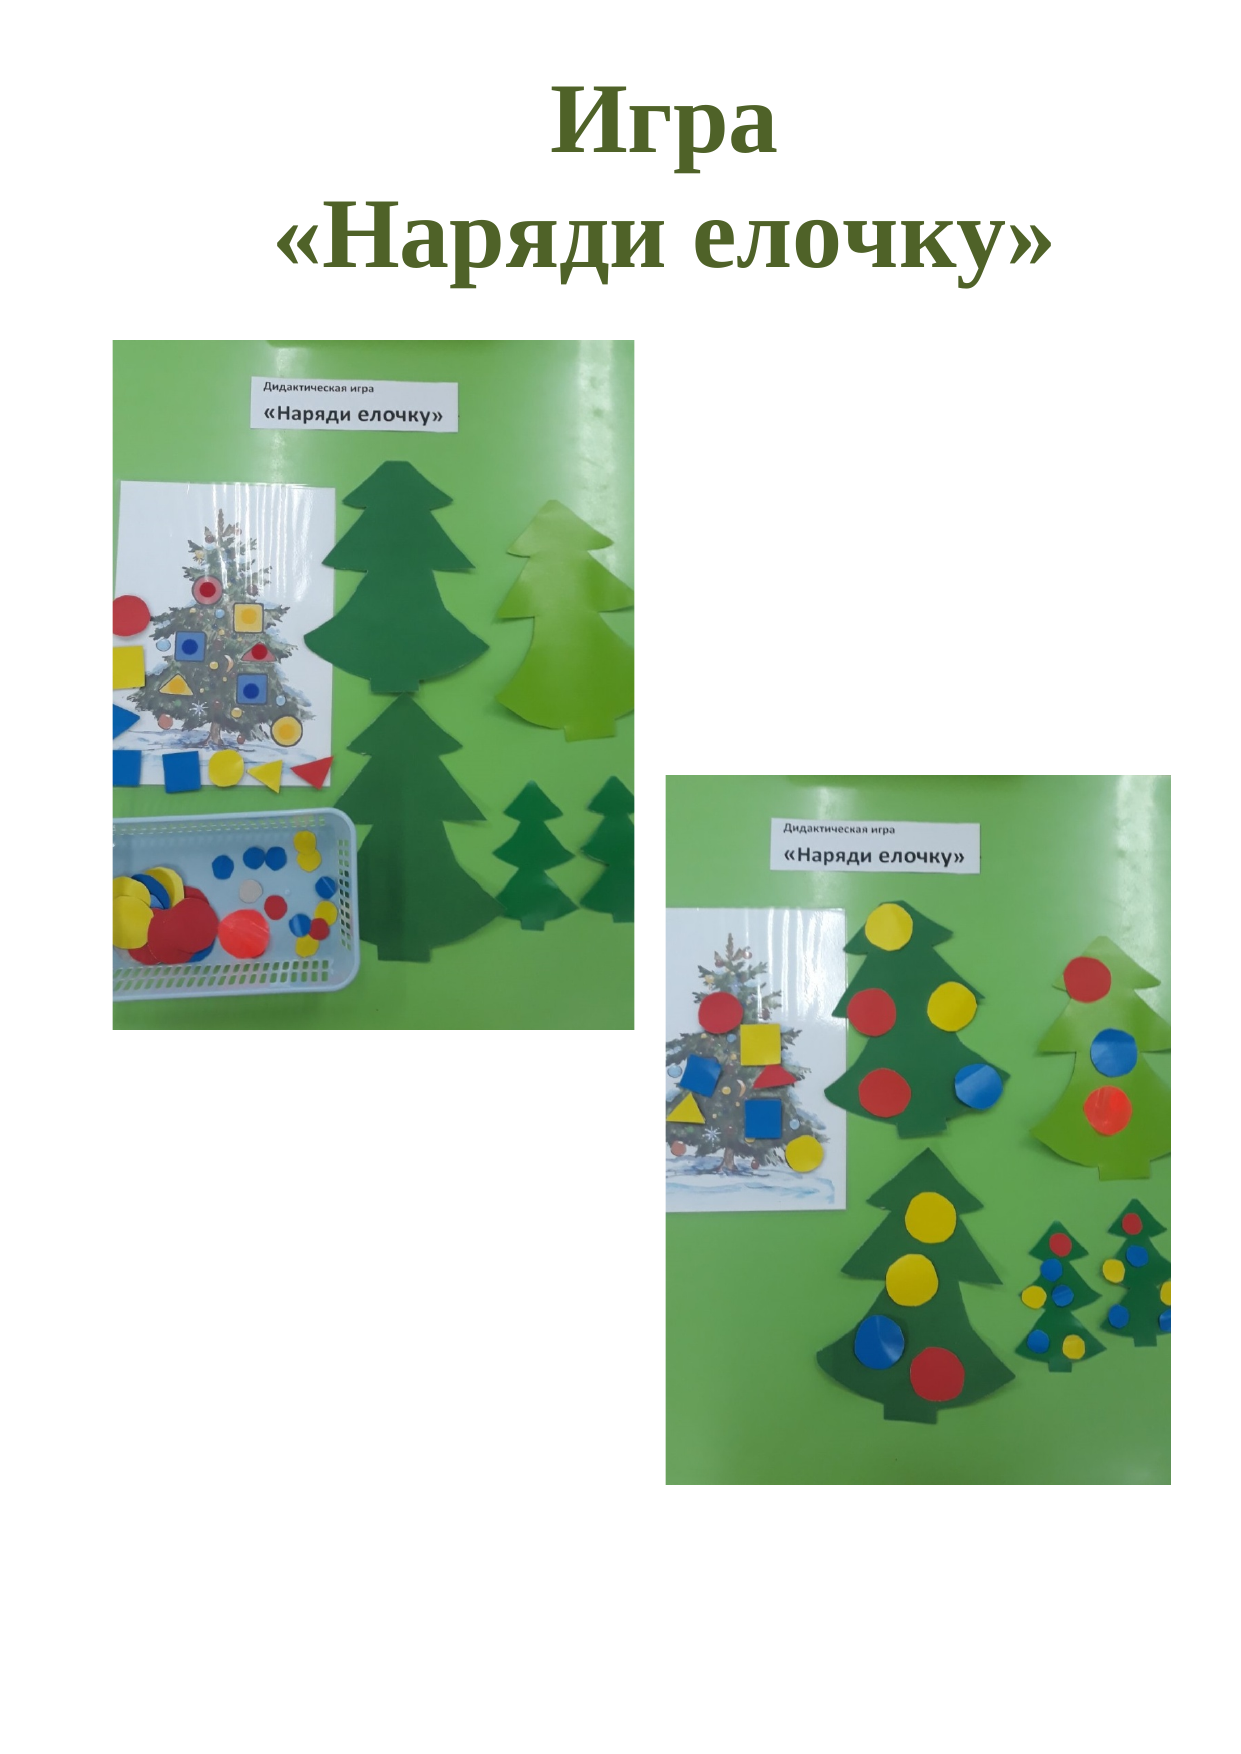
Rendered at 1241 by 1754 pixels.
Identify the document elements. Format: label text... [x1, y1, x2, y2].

text Игра [177, 59, 1152, 174]
picture [665, 775, 1171, 1485]
picture [112, 340, 635, 1030]
text «Наряди елочку» [177, 174, 1152, 289]
